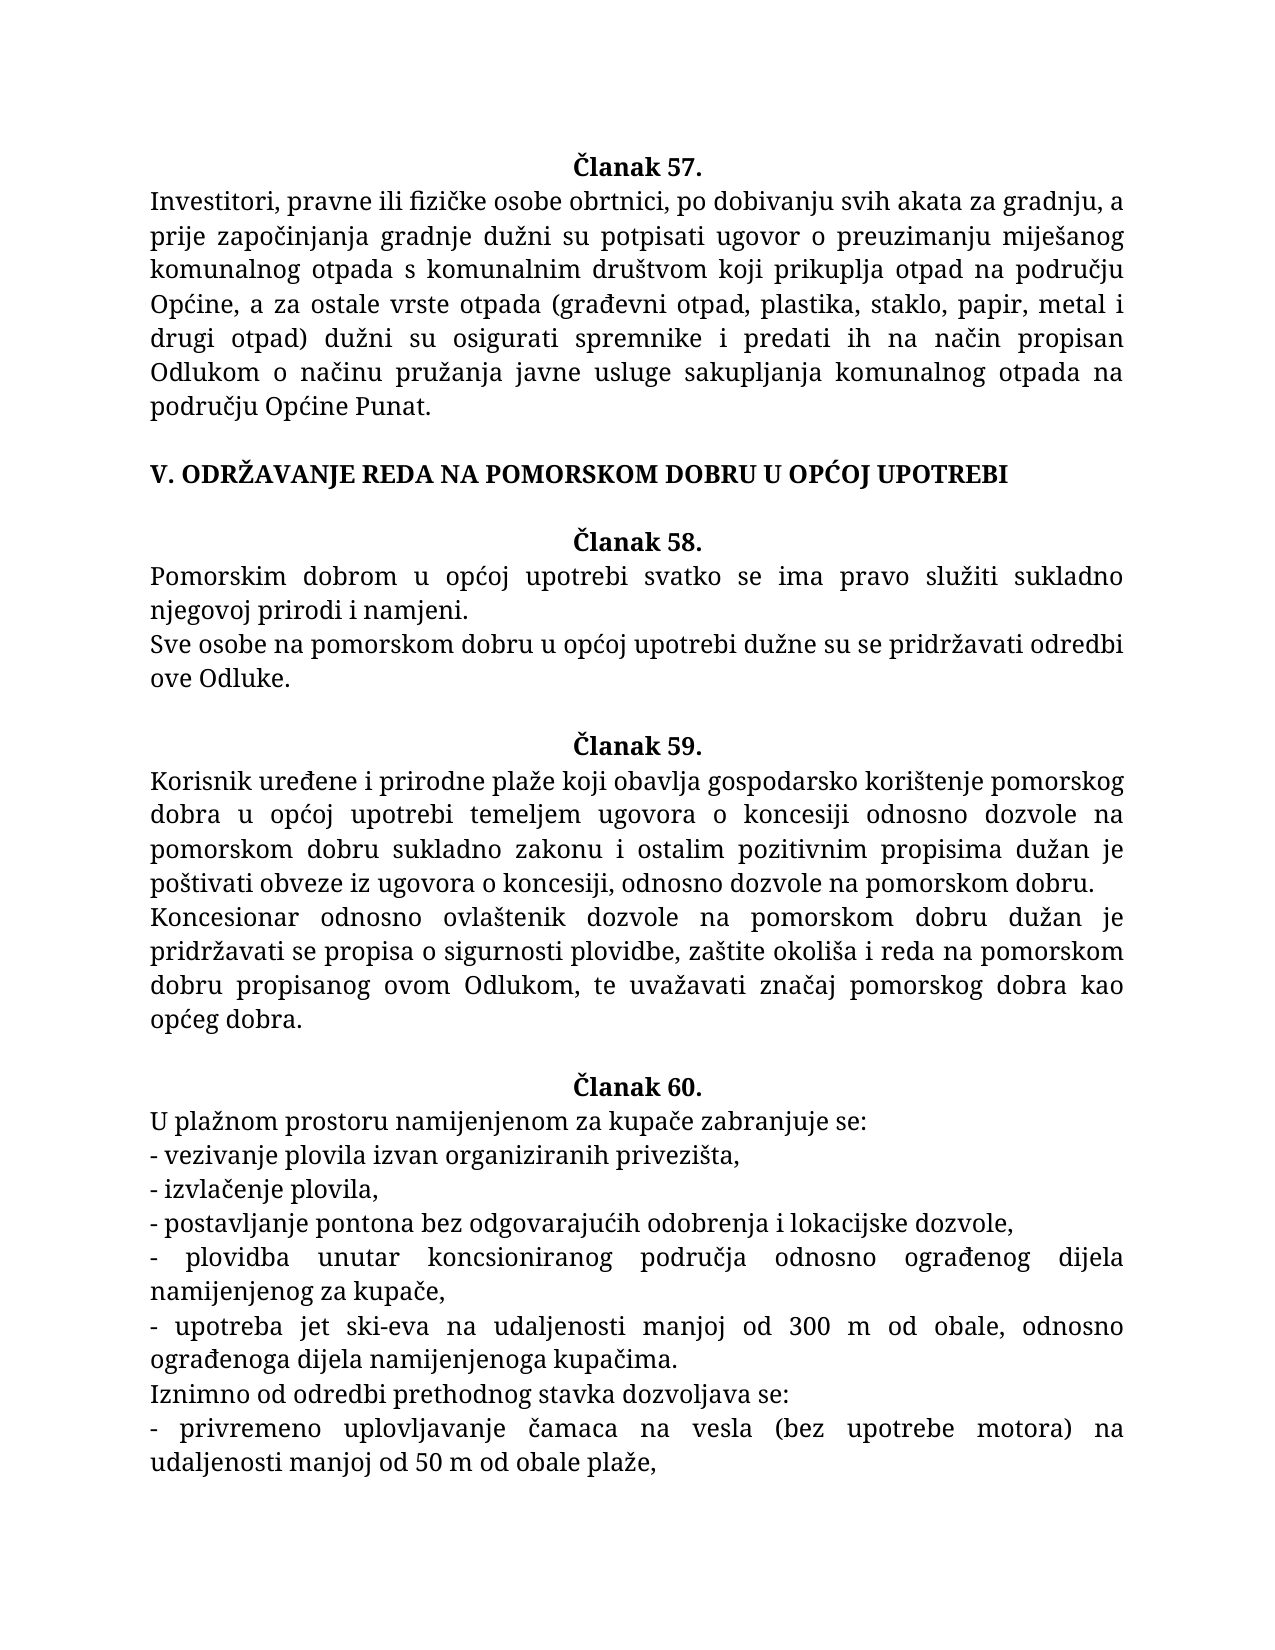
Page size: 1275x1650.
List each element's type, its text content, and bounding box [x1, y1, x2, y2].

text Članak 59. [150, 729, 1125, 763]
text Korisnik uređene i prirodne plaže koji obavlja gospodarsko korištenje pomorskog dobra u općoj upotrebi temeljem ugovora o koncesiji odnosno dozvole na pomorskom dobru sukladno zakonu i ostalim pozitivnim propisima dužan je poštivati obveze iz ugovora o koncesiji, odnosno dozvole na pomorskom dobru. [150, 763, 1125, 899]
text - plovidba unutar koncsioniranog područja odnosno ograđenog dijela namijenjenog za kupače, [150, 1240, 1125, 1308]
text Sve osobe na pomorskom dobru u općoj upotrebi dužne su se pridržavati odredbi ove Odluke. [150, 627, 1125, 695]
text Članak 57. [150, 150, 1125, 184]
text - privremeno uplovljavanje čamaca na vesla (bez upotrebe motora) na udaljenosti manjoj od 50 m od obale plaže, [150, 1410, 1125, 1478]
text - izvlačenje plovila, [150, 1172, 1125, 1206]
text Koncesionar odnosno ovlaštenik dozvole na pomorskom dobru dužan je pridržavati se propisa o sigurnosti plovidbe, zaštite okoliša i reda na pomorskom dobru propisanog ovom Odlukom, te uvažavati značaj pomorskog dobra kao općeg dobra. [150, 899, 1125, 1036]
text Pomorskim dobrom u općoj upotrebi svatko se ima pravo služiti sukladno njegovoj prirodi i namjeni. [150, 559, 1125, 627]
text - upotreba jet ski-eva na udaljenosti manjoj od 300 m od obale, odnosno ograđenoga dijela namijenjenoga kupačima. [150, 1308, 1125, 1376]
text Investitori, pravne ili fizičke osobe obrtnici, po dobivanju svih akata za gradnju, a prije započinjanja gradnje dužni su potpisati ugovor o preuzimanju miješanog komunalnog otpada s komunalnim društvom koji prikuplja otpad na području Općine, a za ostale vrste otpada (građevni otpad, plastika, staklo, papir, metal i drugi otpad) dužni su osigurati spremnike i predati ih na način propisan Odlukom o načinu pružanja javne usluge sakupljanja komunalnog otpada na području Općine Punat. [150, 184, 1125, 422]
text - vezivanje plovila izvan organiziranih privezišta, [150, 1138, 1125, 1172]
text - postavljanje pontona bez odgovarajućih odobrenja i lokacijske dozvole, [150, 1206, 1125, 1240]
text U plažnom prostoru namijenjenom za kupače zabranjuje se: [150, 1104, 1125, 1138]
text Članak 58. [150, 525, 1125, 559]
text V. ODRŽAVANJE REDA NA POMORSKOM DOBRU U OPĆOJ UPOTREBI [150, 457, 1125, 491]
text Članak 60. [150, 1070, 1125, 1104]
text Iznimno od odredbi prethodnog stavka dozvoljava se: [150, 1376, 1125, 1410]
